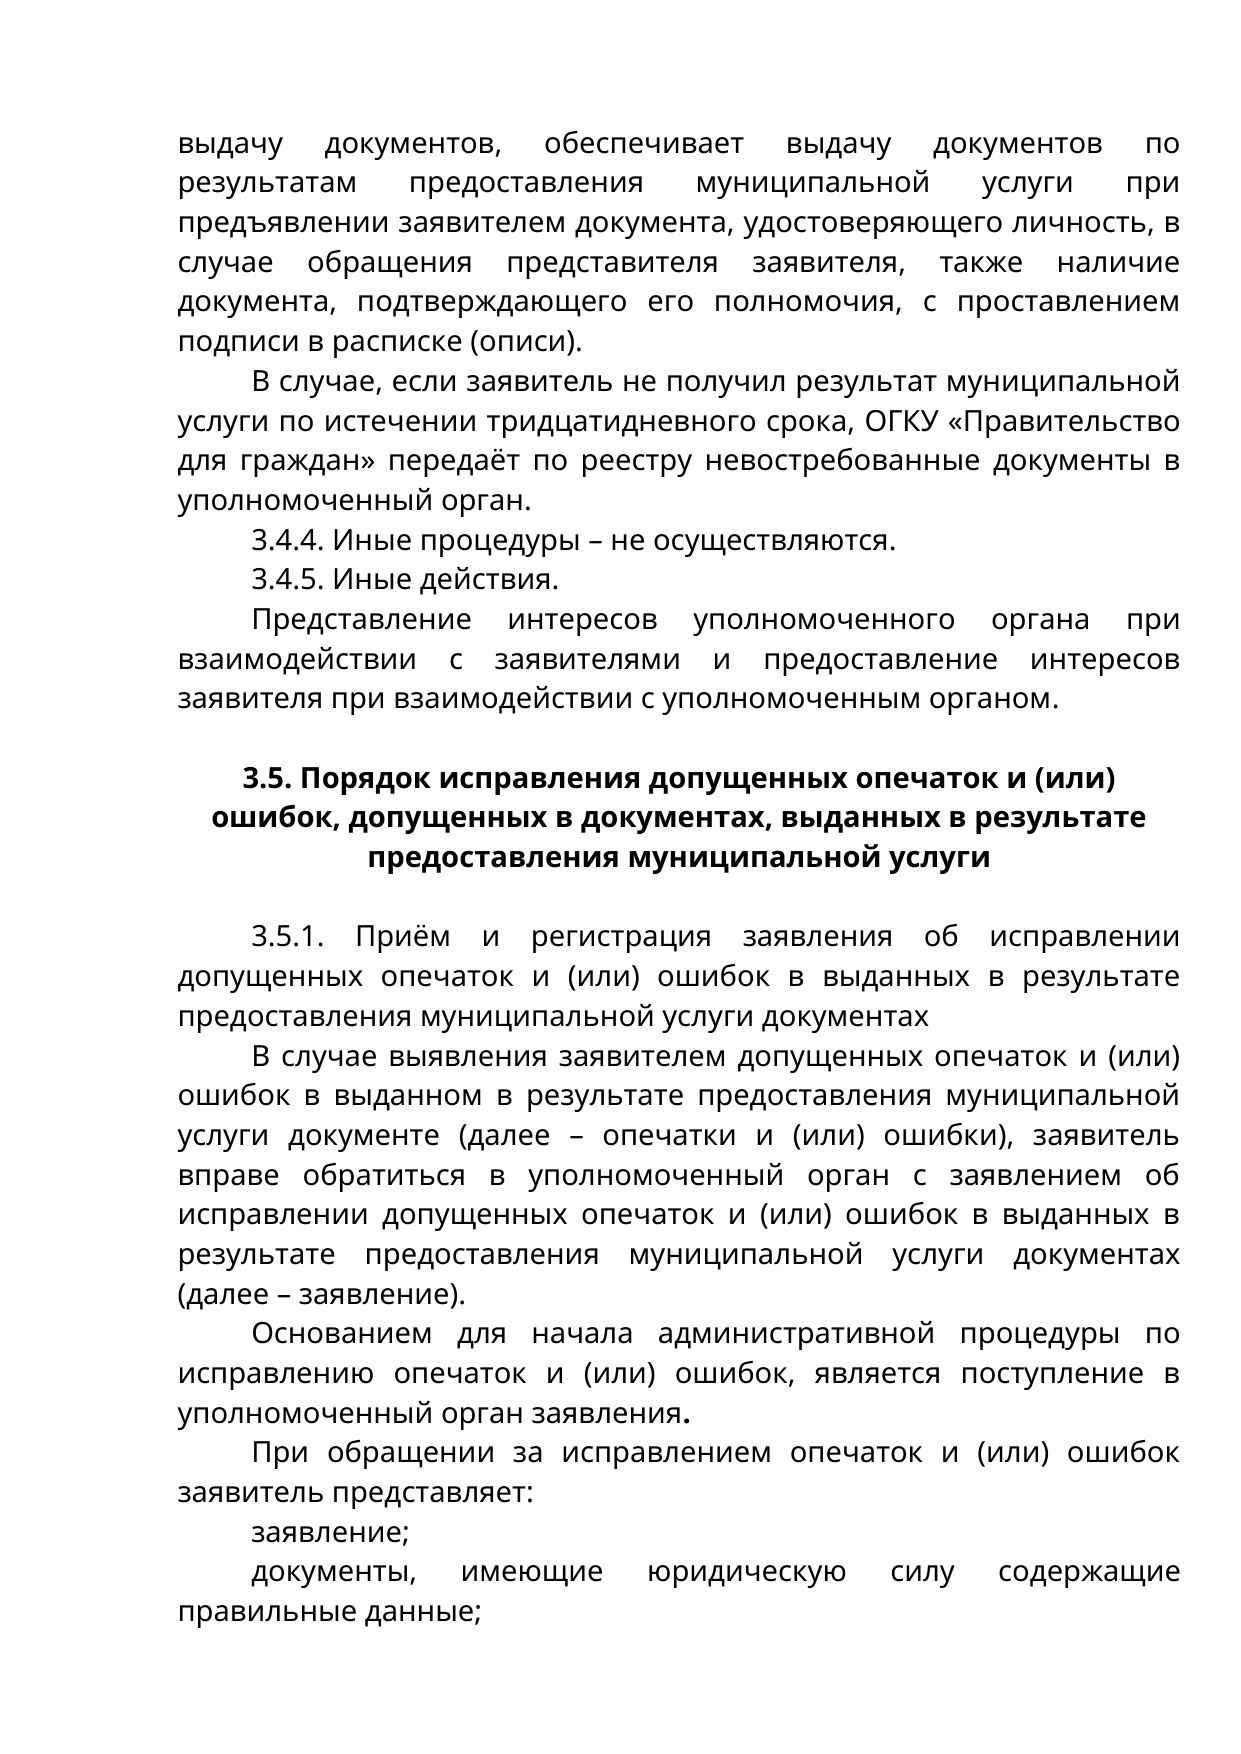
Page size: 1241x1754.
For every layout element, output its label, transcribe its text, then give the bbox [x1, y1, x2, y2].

text Представление интересов уполномоченного органа при взаимодействии с заявителями и предоставление интересов заявителя при взаимодействии с уполномоченным органом. [177, 598, 1181, 717]
text В случае, если заявитель не получил результат муниципальной услуги по истечении тридцатидневного срока, ОГКУ «Правительство для граждан» передаёт по реестру невостребованные документы в уполномоченный орган. [177, 360, 1181, 519]
text 3.5. Порядок исправления допущенных опечаток и (или) ошибок, допущенных в документах, выданных в результате предоставления муниципальной услуги [177, 757, 1181, 876]
text документы, имеющие юридическую силу содержащие правильные данные; [177, 1551, 1181, 1630]
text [177, 122, 1181, 360]
text В случае выявления заявителем допущенных опечаток и (или) ошибок в выданном в результате предоставления муниципальной услуги документе (далее – опечатки и (или) ошибки), заявитель вправе обратиться в уполномоченный орган с заявлением об исправлении допущенных опечаток и (или) ошибок в выданных в результате предоставления муниципальной услуги документах (далее – заявление). [177, 1035, 1181, 1313]
text 3.5.1. Приём и регистрация заявления об исправлении допущенных опечаток и (или) ошибок в выданных в результате предоставления муниципальной услуги документах [177, 916, 1181, 1035]
text Основанием для начала административной процедуры по исправлению опечаток и (или) ошибок, является поступление в уполномоченный орган заявления. [177, 1313, 1181, 1432]
text заявление; [177, 1511, 1181, 1551]
text 3.4.4. Иные процедуры – не осуществляются. [177, 519, 1181, 558]
text При обращении за исправлением опечаток и (или) ошибок заявитель представляет: [177, 1432, 1181, 1511]
text 3.4.5. Иные действия. [177, 558, 1181, 598]
